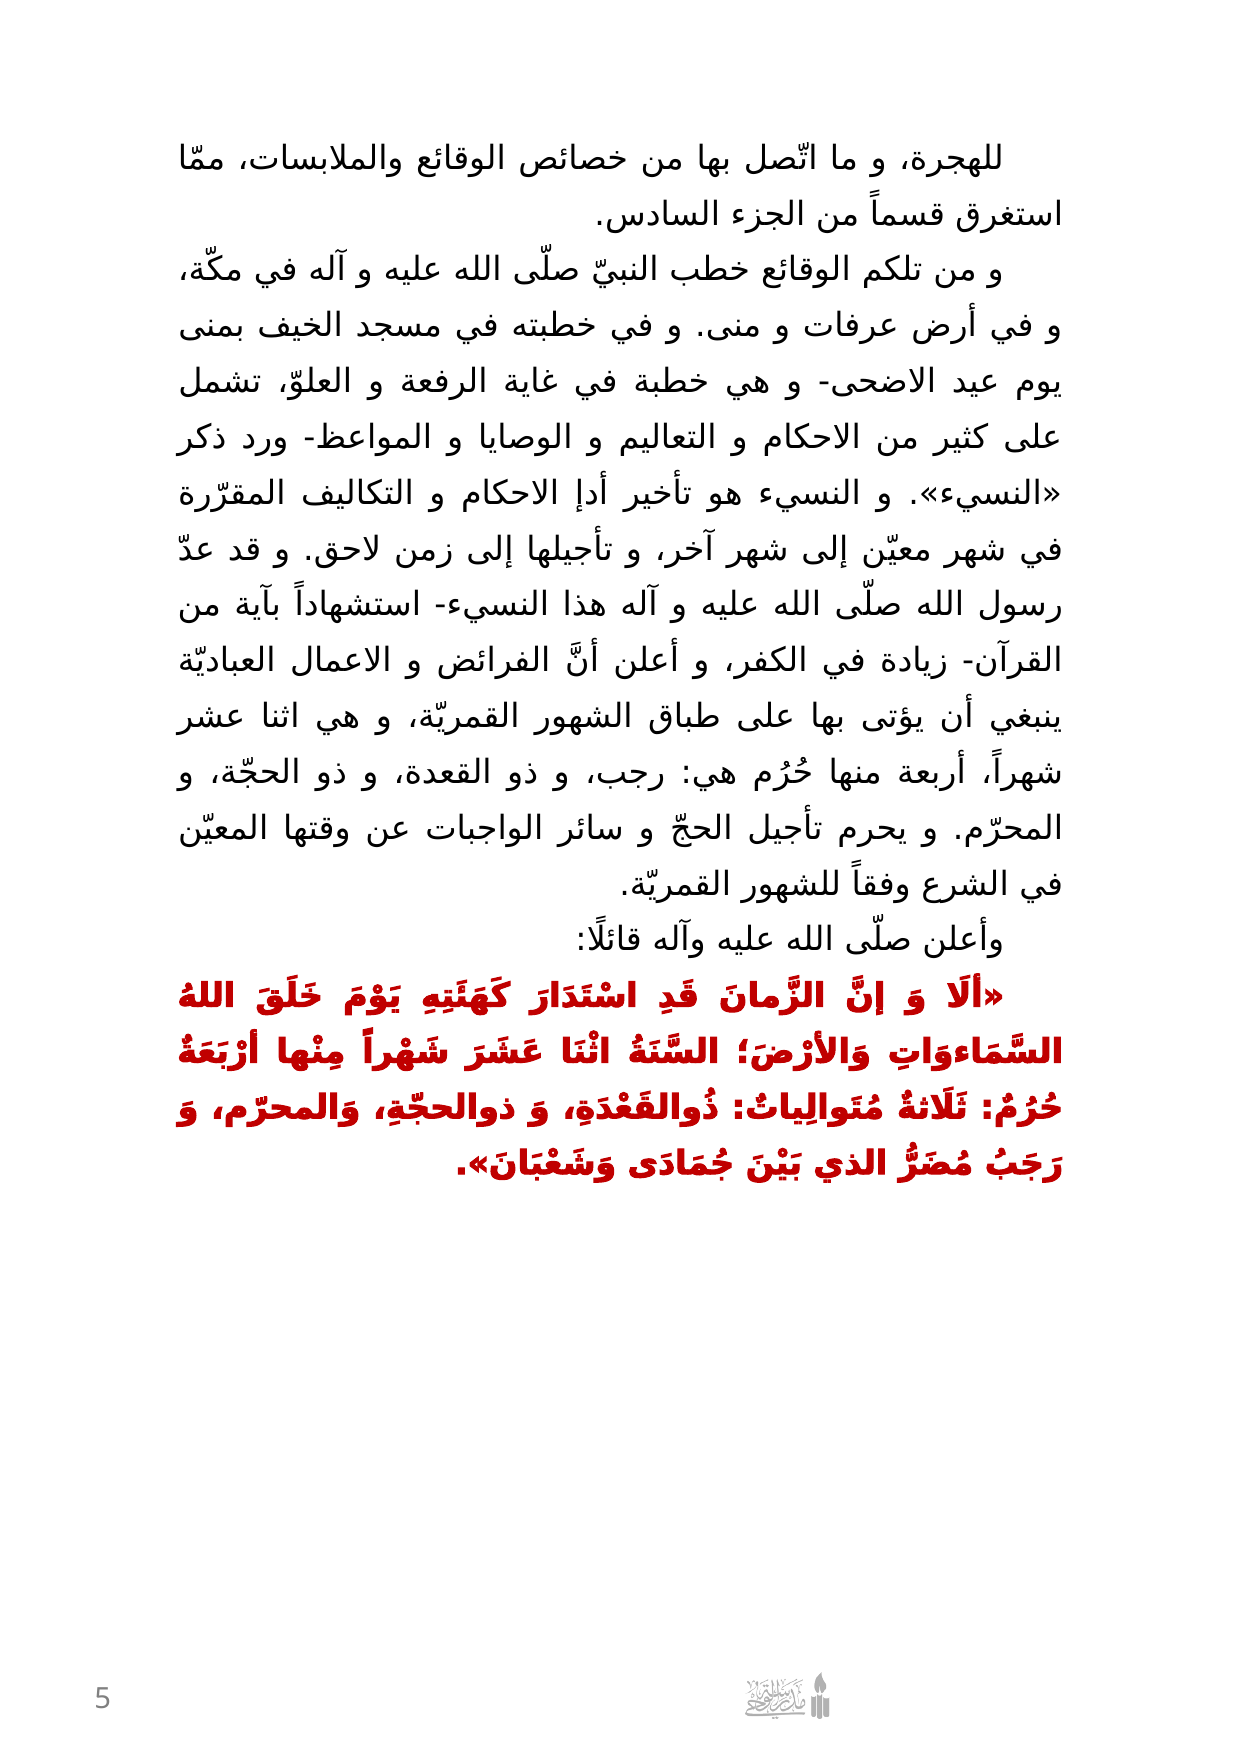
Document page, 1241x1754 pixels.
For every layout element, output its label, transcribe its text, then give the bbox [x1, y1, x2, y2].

text «ألَا وَ إنَّ الزَّمانَ قَدِ اسْتَدَارَ كَهَئَتِهِ يَوْمَ خَلَقَ اللهُ السَّمَاءوَاتِ وَالأرْضَ؛ السَّنَةُ اثْنَا عَشَرَ شَهْراً مِنْها أرْبَعَةٌ حُرُمٌ: ثَلَاثةٌ مُتَوالِياتٌ: ذُوالقَعْدَةِ، وَ ذوالحجّةِ، وَالمحرّم، وَ رَجَبُ مُضَرُّ الذي بَيْنَ جُمَادَى وَشَعْبَانَ». [177, 973, 1063, 1197]
picture [745, 1672, 830, 1719]
text و من تلكم الوقائع خطب النبيّ صلّى الله عليه و آله في مكّة، و في أرض عرفات و منى. و في خطبته في مسجد الخيف بمنى يوم عيد الاضحى- و هي خطبة في غاية الرفعة و العلوّ، تشمل على كثير من الاحكام و التعاليم و الوصايا و المواعظ- ورد ذكر «النسي‏ء». و النسي‏ء هو تأخير أدإ الاحكام و التكاليف المقرّرة في شهر معيّن إلى شهر آخر، و تأجيلها إلى زمن لاحق. و قد عدّ رسول الله صلّى الله عليه و آله هذا النسي‏ء- استشهاداً بآية من القرآن- زيادة في الكفر، و أعلن أنَّ الفرائض و الاعمال العباديّة ينبغي أن يؤتى بها على طباق الشهور القمريّة، و هي اثنا عشر شهراً، أربعة منها حُرُم هي: رجب، و ذو القعدة، و ذو الحجّة، و المحرّم. و يحرم تأجيل الحجّ و سائر الواجبات عن وقتها المعيّن في الشرع وفقاً للشهور القمريّة. [177, 247, 1063, 917]
text للهجرة، و ما اتّصل بها من خصائص الوقائع والملابسات، ممّا استغرق قسماً من الجزء السادس. [177, 136, 1063, 247]
text وأعلن صلّى الله عليه وآله قائلًا: [177, 917, 1063, 973]
